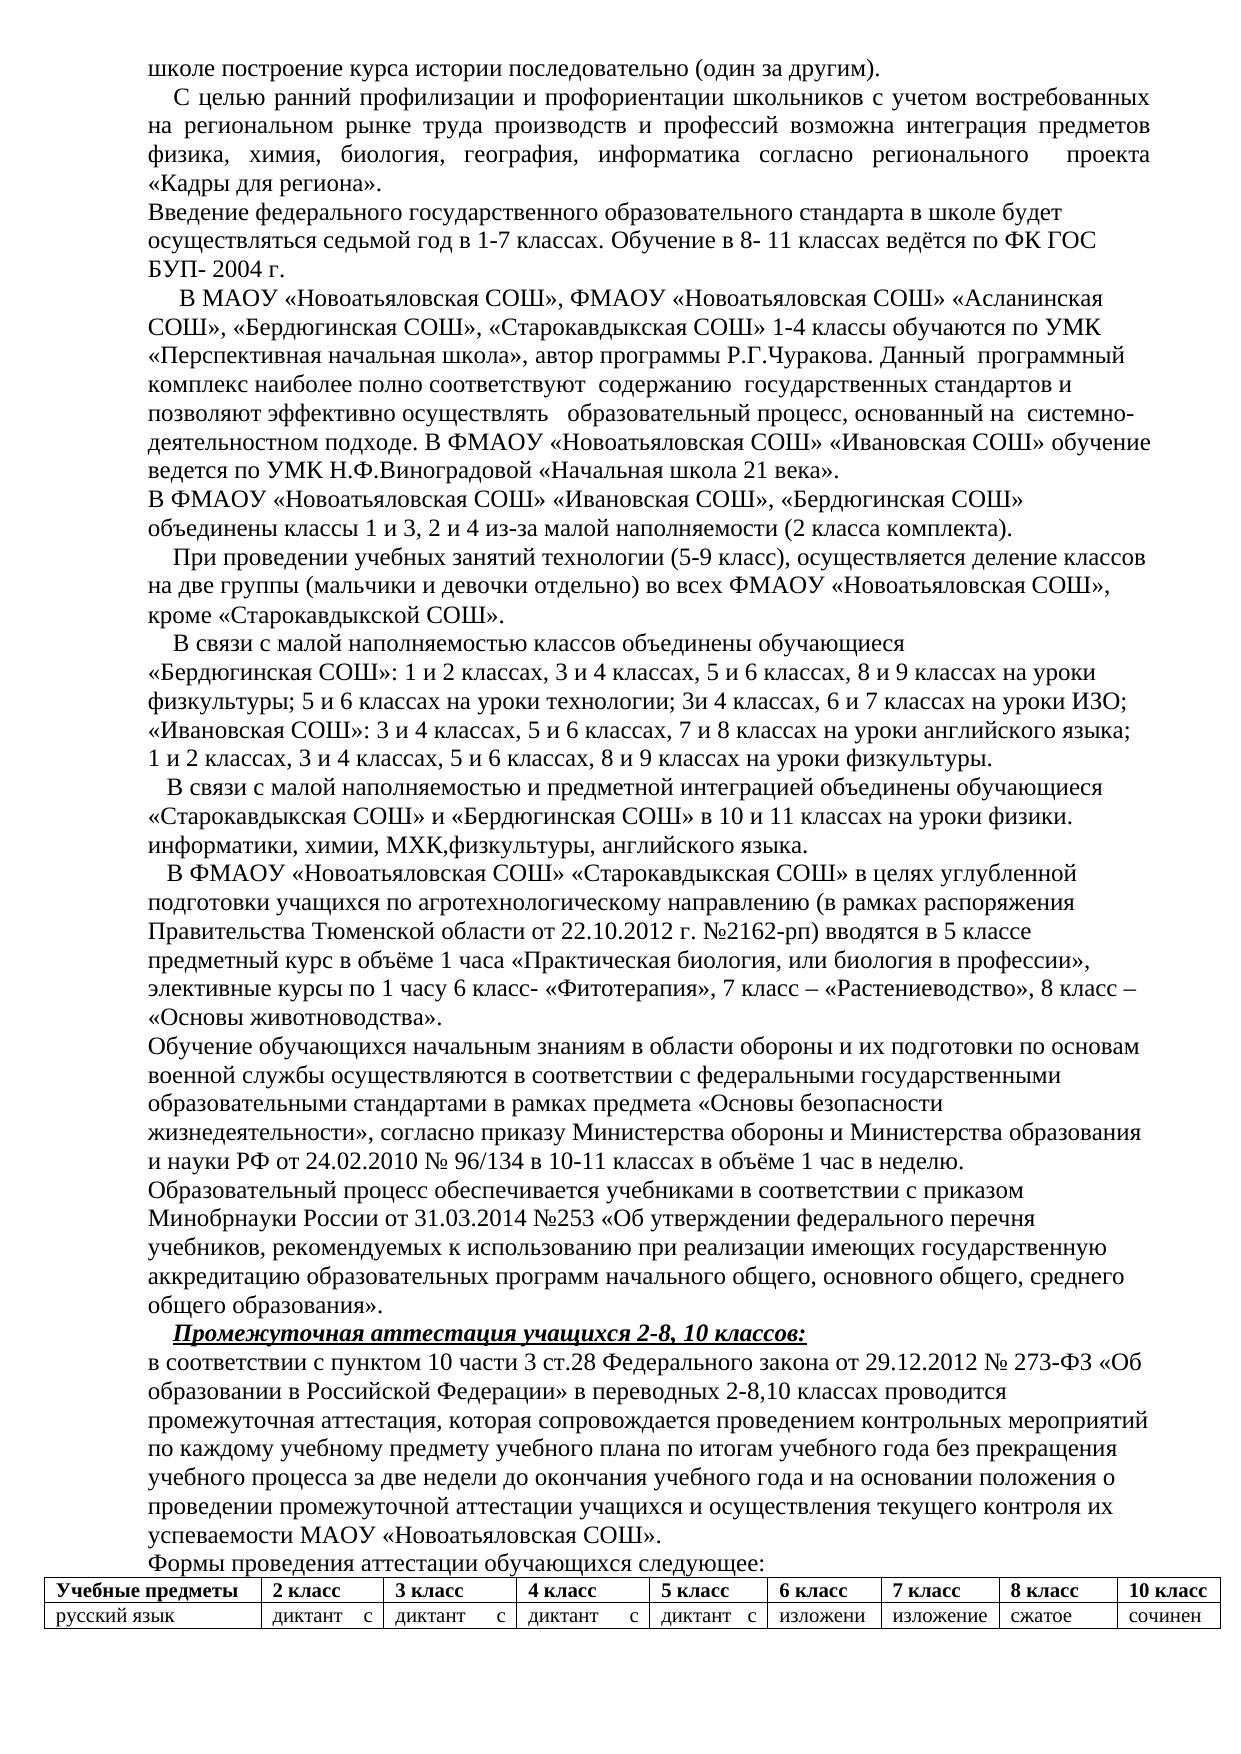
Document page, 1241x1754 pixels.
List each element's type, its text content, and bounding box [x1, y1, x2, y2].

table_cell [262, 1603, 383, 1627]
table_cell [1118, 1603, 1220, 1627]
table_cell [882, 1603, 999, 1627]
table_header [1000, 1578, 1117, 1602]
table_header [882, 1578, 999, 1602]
text в соответствии с пунктом 10 части 3 ст.28 Федерального закона от 29.12.2012 № 273-ФЗ «Об образовании в Российской Федерации» в переводных 2-8,10 классах проводится промежуточная аттестация, которая сопровождается проведением контрольных мероприятий по каждому учебному предмету учебного плана по итогам учебного года без прекращения учебного процесса за две недели до окончания учебного года и на основании положения о проведении промежуточной аттестации учащихся и осуществления текущего контроля их успеваемости МАОУ «Новоатьяловская СОШ». [148, 1347, 1152, 1548]
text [148, 53, 1152, 82]
text Обучение обучающихся начальным знаниям в области обороны и их подготовки по основам военной службы осуществляются в соответствии с федеральными государственными образовательными стандартами в рамках предмета «Основы безопасности жизнедеятельности», согласно приказу Министерства обороны и Министерства образования и науки РФ от 24.02.2010 № 96/134 в 10-11 классах в объёме 1 час в неделю. [148, 1031, 1152, 1175]
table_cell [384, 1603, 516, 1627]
text В ФМАОУ «Новоатьяловская СОШ» «Ивановская СОШ», «Бердюгинская СОШ» объединены классы 1 и 3, 2 и 4 из-за малой наполняемости (2 класса комплекта). [148, 484, 1152, 542]
text При проведении учебных занятий технологии (5-9 класс), осуществляется деление классов на две группы (мальчики и девочки отдельно) во всех ФМАОУ «Новоатьяловская СОШ», кроме «Старокавдыкской СОШ». [148, 542, 1152, 628]
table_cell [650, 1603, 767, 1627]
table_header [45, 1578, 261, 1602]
text «Ивановская СОШ»: 3 и 4 классах, 5 и 6 классах, 7 и 8 классах на уроки английского языка; 1 и 2 классах, 3 и 4 классах, 5 и 6 классах, 8 и 9 классах на уроки физкультуры. [148, 715, 1152, 772]
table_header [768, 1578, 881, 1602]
text Введение федерального государственного образовательного стандарта в школе будет осуществляться седьмой год в 1-7 классах. Обучение в 8- 11 классах ведётся по ФК ГОС БУП- 2004 г. [148, 197, 1152, 283]
text Образовательный процесс обеспечивается учебниками в соответствии с приказом Минобрнауки России от 31.03.2014 №253 «Об утверждении федерального перечня учебников, рекомендуемых к использованию при реализации имеющих государственную аккредитацию образовательных программ начального общего, основного общего, среднего общего образования». [148, 1175, 1152, 1318]
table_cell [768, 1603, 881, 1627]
text В ФМАОУ «Новоатьяловская СОШ» «Старокавдыкская СОШ» в целях углубленной подготовки учащихся по агротехнологическому направлению (в рамках распоряжения Правительства Тюменской области от 22.10.2012 г. №2162-рп) вводятся в 5 классе предметный курс в объёме 1 часа «Практическая биология, или биология в профессии», элективные курсы по 1 часу 6 класс- «Фитотерапия», 7 класс – «Растениеводство», 8 класс – «Основы животноводства». [148, 858, 1152, 1031]
text В МАОУ «Новоатьяловская СОШ», ФМАОУ «Новоатьяловская СОШ» «Асланинская СОШ», «Бердюгинская СОШ», «Старокавдыкская СОШ» 1-4 классы обучаются по УМК «Перспективная начальная школа», автор программы Р.Г.Чуракова. Данный программный комплекс наиболее полно соответствуют содержанию государственных стандартов и позволяют эффективно осуществлять образовательный процесс, основанный на системно-деятельностном подходе. В ФМАОУ «Новоатьяловская СОШ» «Ивановская СОШ» обучение ведется по УМК Н.Ф.Виноградовой «Начальная школа 21 века». [148, 283, 1152, 484]
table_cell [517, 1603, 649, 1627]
text «Старокавдыкская СОШ» и «Бердюгинская СОШ» в 10 и 11 классах на уроки физики. информатики, химии, МХК,физкультуры, английского языка. [148, 801, 1152, 858]
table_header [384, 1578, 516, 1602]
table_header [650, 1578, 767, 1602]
text С целью ранний профилизации и профориентации школьников с учетом востребованных на региональном рынке труда производств и профессий возможна интеграция предметов физика, химия, биология, география, информатика согласно регионального проекта «Кадры для региона». [148, 82, 1152, 197]
text В связи с малой наполняемостью и предметной интеграцией объединены обучающиеся [148, 772, 1152, 801]
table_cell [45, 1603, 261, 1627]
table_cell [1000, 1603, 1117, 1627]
text Формы проведения аттестации обучающихся следующее: [148, 1548, 1152, 1577]
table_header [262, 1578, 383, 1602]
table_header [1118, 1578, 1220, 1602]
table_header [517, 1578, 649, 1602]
text В связи с малой наполняемостью классов объединены обучающиеся [148, 628, 1152, 657]
text «Бердюгинская СОШ»: 1 и 2 классах, 3 и 4 классах, 5 и 6 классах, 8 и 9 классах на уроки физкультуры; 5 и 6 классах на уроки технологии; 3и 4 классах, 6 и 7 классах на уроки ИЗО; [148, 657, 1152, 715]
text Промежуточная аттестация учащихся 2-8, 10 классов: [148, 1318, 1152, 1347]
